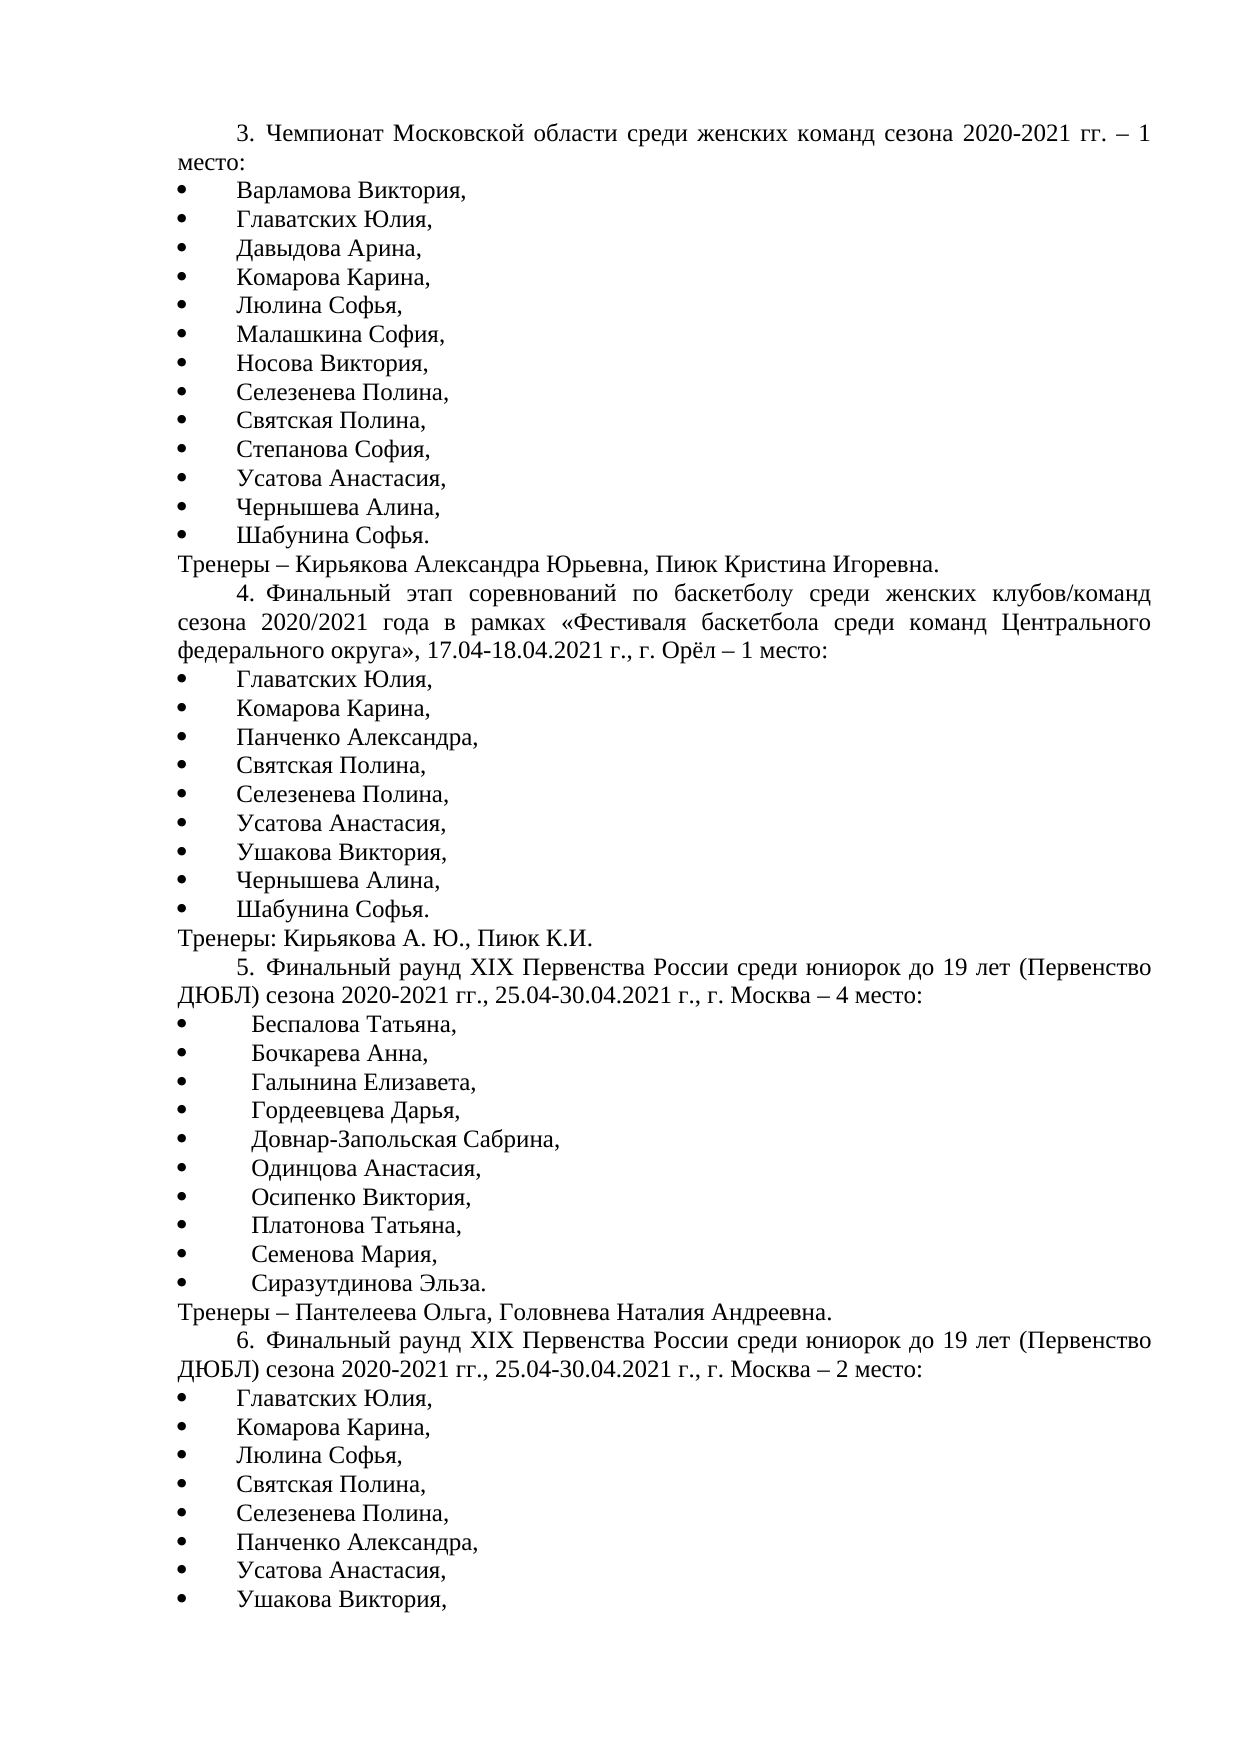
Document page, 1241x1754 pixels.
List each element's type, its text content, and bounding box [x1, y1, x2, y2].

list Шабунина Софья. [177, 521, 1152, 549]
list Беспалова Татьяна, [177, 1009, 1152, 1038]
list Главатских Юлия, [177, 664, 1152, 693]
list Носова Виктория, [177, 348, 1152, 377]
list Галынина Елизавета, [177, 1067, 1152, 1096]
list Сиразутдинова Эльза. [177, 1268, 1152, 1297]
list Люлина Софья, [177, 291, 1152, 319]
list Селезенева Полина, [177, 377, 1152, 406]
list Люлина Софья, [177, 1441, 1152, 1469]
list Платонова Татьяна, [177, 1211, 1152, 1239]
text Тренеры – Кирьякова Александра Юрьевна, Пиюк Кристина Игоревна. [177, 549, 1152, 578]
list Усатова Анастасия, [177, 808, 1152, 837]
list Финальный раунд XIX Первенства России среди юниорок до 19 лет (Первенство ДЮБЛ) сезона 2020-2021 гг., 25.04-30.04.2021 г., г. Москва – 4 место: [177, 952, 1152, 1009]
list Селезенева Полина, [177, 1498, 1152, 1527]
list Одинцова Анастасия, [177, 1153, 1152, 1182]
list Семенова Мария, [177, 1239, 1152, 1268]
list Комарова Карина, [177, 693, 1152, 722]
list Главатских Юлия, [177, 1383, 1152, 1412]
list Комарова Карина, [177, 1412, 1152, 1441]
list Селезенева Полина, [177, 779, 1152, 808]
list Бочкарева Анна, [177, 1038, 1152, 1067]
list Давыдова Арина, [177, 233, 1152, 262]
list Святская Полина, [177, 406, 1152, 434]
list Святская Полина, [177, 1469, 1152, 1498]
list Главатских Юлия, [177, 204, 1152, 233]
list Панченко Александра, [177, 722, 1152, 751]
list Чернышева Алина, [177, 492, 1152, 521]
list Ушакова Виктория, [177, 1584, 1152, 1613]
list Гордеевцева Дарья, [177, 1096, 1152, 1124]
list Финальный раунд XIX Первенства России среди юниорок до 19 лет (Первенство ДЮБЛ) сезона 2020-2021 гг., 25.04-30.04.2021 г., г. Москва – 2 место: [177, 1326, 1152, 1383]
list Малашкина София, [177, 319, 1152, 348]
list Осипенко Виктория, [177, 1182, 1152, 1211]
list Шабунина Софья. [177, 894, 1152, 923]
list Комарова Карина, [177, 262, 1152, 291]
list Финальный этап соревнований по баскетболу среди женских клубов/команд сезона 2020/2021 года в рамках «Фестиваля баскетбола среди команд Центрального федерального округа», 17.04-18.04.2021 г., г. Орёл – 1 место: [177, 578, 1152, 664]
list Усатова Анастасия, [177, 1556, 1152, 1584]
list Ушакова Виктория, [177, 837, 1152, 866]
list Степанова София, [177, 434, 1152, 463]
text Тренеры: Кирьякова А. Ю., Пиюк К.И. [177, 923, 1152, 952]
list Варламова Виктория, [177, 176, 1152, 204]
list Чернышева Алина, [177, 866, 1152, 894]
list Довнар-Запольская Сабрина, [177, 1124, 1152, 1153]
list Святская Полина, [177, 751, 1152, 779]
list Усатова Анастасия, [177, 463, 1152, 492]
text Тренеры – Пантелеева Ольга, Головнева Наталия Андреевна. [177, 1297, 1152, 1326]
list Чемпионат Московской области среди женских команд сезона 2020-2021 гг. – 1 место: [177, 118, 1152, 176]
list Панченко Александра, [177, 1527, 1152, 1556]
